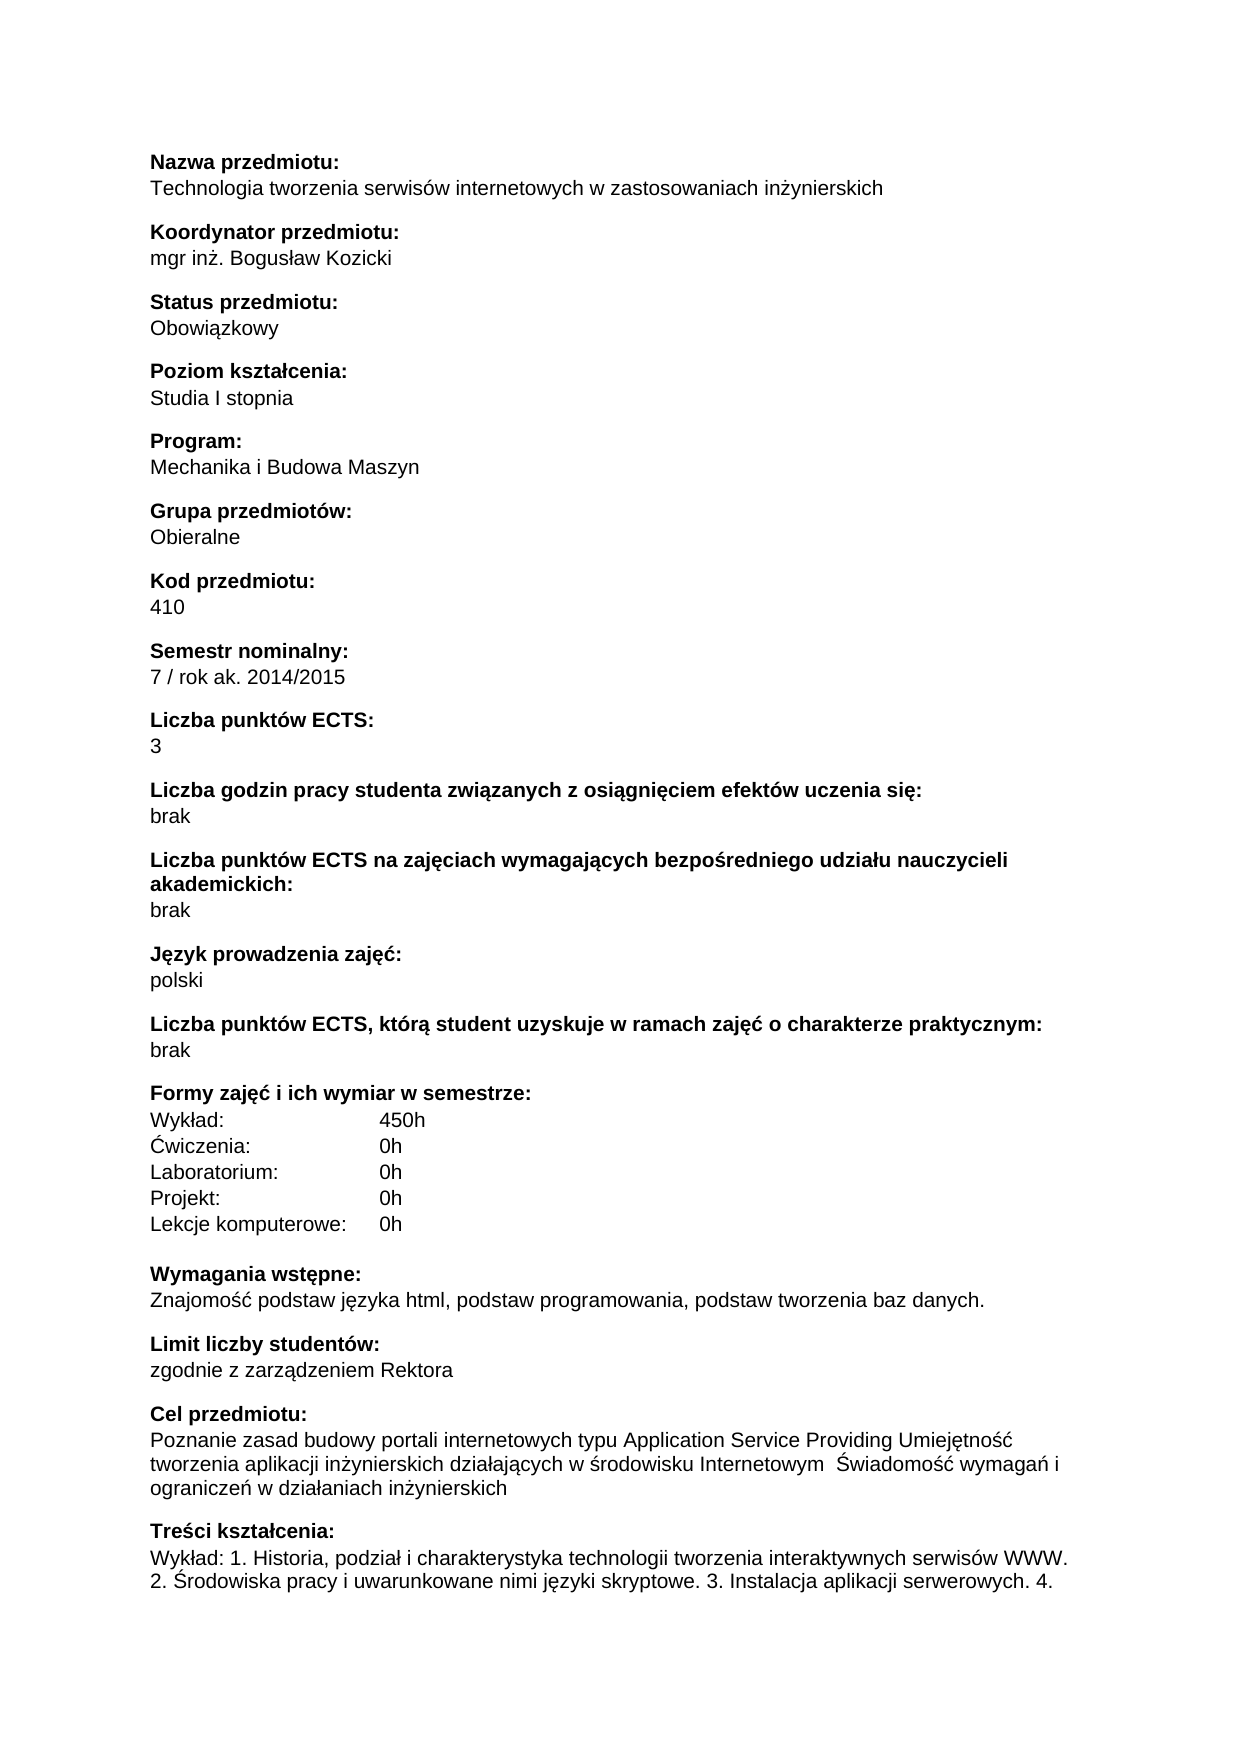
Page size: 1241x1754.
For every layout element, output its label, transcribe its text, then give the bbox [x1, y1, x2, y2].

text brak [150, 1037, 1090, 1061]
table_cell Laboratorium: [140, 1160, 367, 1184]
text Język prowadzenia zajęć: [150, 942, 1090, 966]
text Poznanie zasad budowy portali internetowych typu Application Service Providing Umiejętność tworzenia aplikacji inżynierskich działających w środowisku Internetowym Świadomość wymagań i ograniczeń w działaniach inżynierskich [150, 1428, 1090, 1499]
text Status przedmiotu: [150, 289, 1090, 313]
text Wymagania wstępne: [150, 1262, 1090, 1286]
text Kod przedmiotu: [150, 569, 1090, 593]
text mgr inż. Bogusław Kozicki [150, 246, 1090, 270]
text Poziom kształcenia: [150, 359, 1090, 383]
text Mechanika i Budowa Maszyn [150, 455, 1090, 479]
table_header Wykład: [140, 1108, 367, 1132]
table_cell Projekt: [140, 1186, 367, 1210]
text Technologia tworzenia serwisów internetowych w zastosowaniach inżynierskich [150, 176, 1090, 200]
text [150, 1545, 1090, 1593]
text Cel przedmiotu: [150, 1402, 1090, 1426]
table_cell 0h [369, 1184, 597, 1210]
text Treści kształcenia: [150, 1519, 1090, 1543]
text Obieralne [150, 525, 1090, 549]
text Liczba punktów ECTS: [150, 708, 1090, 732]
text Obowiązkowy [150, 316, 1090, 339]
text 3 [150, 734, 1090, 758]
text Formy zajęć i ich wymiar w semestrze: [150, 1081, 1090, 1105]
text Semestr nominalny: [150, 638, 1090, 662]
text Program: [150, 429, 1090, 453]
text Znajomość podstaw języka html, podstaw programowania, podstaw tworzenia baz danych. [150, 1288, 1090, 1312]
text brak [150, 898, 1090, 922]
text 410 [150, 595, 1090, 619]
table_cell 0h [369, 1132, 597, 1158]
text 7 / rok ak. 2014/2015 [150, 664, 1090, 688]
text Liczba punktów ECTS na zajęciach wymagających bezpośredniego udziału nauczycieli akademickich: [150, 848, 1090, 896]
table_cell Ćwiczenia: [140, 1134, 367, 1158]
text Studia I stopnia [150, 385, 1090, 409]
text Nazwa przedmiotu: [150, 150, 1090, 174]
table_cell Lekcje komputerowe: [140, 1212, 367, 1236]
table_cell 0h [369, 1210, 597, 1236]
text Liczba punktów ECTS, którą student uzyskuje w ramach zajęć o charakterze praktycznym: [150, 1011, 1090, 1035]
text Limit liczby studentów: [150, 1332, 1090, 1356]
table_cell 0h [369, 1158, 597, 1184]
table_header 450h [369, 1108, 597, 1132]
text Koordynator przedmiotu: [150, 220, 1090, 244]
text polski [150, 968, 1090, 992]
text Grupa przedmiotów: [150, 499, 1090, 523]
text zgodnie z zarządzeniem Rektora [150, 1358, 1090, 1382]
text Liczba godzin pracy studenta związanych z osiągnięciem efektów uczenia się: [150, 778, 1090, 802]
text brak [150, 804, 1090, 828]
